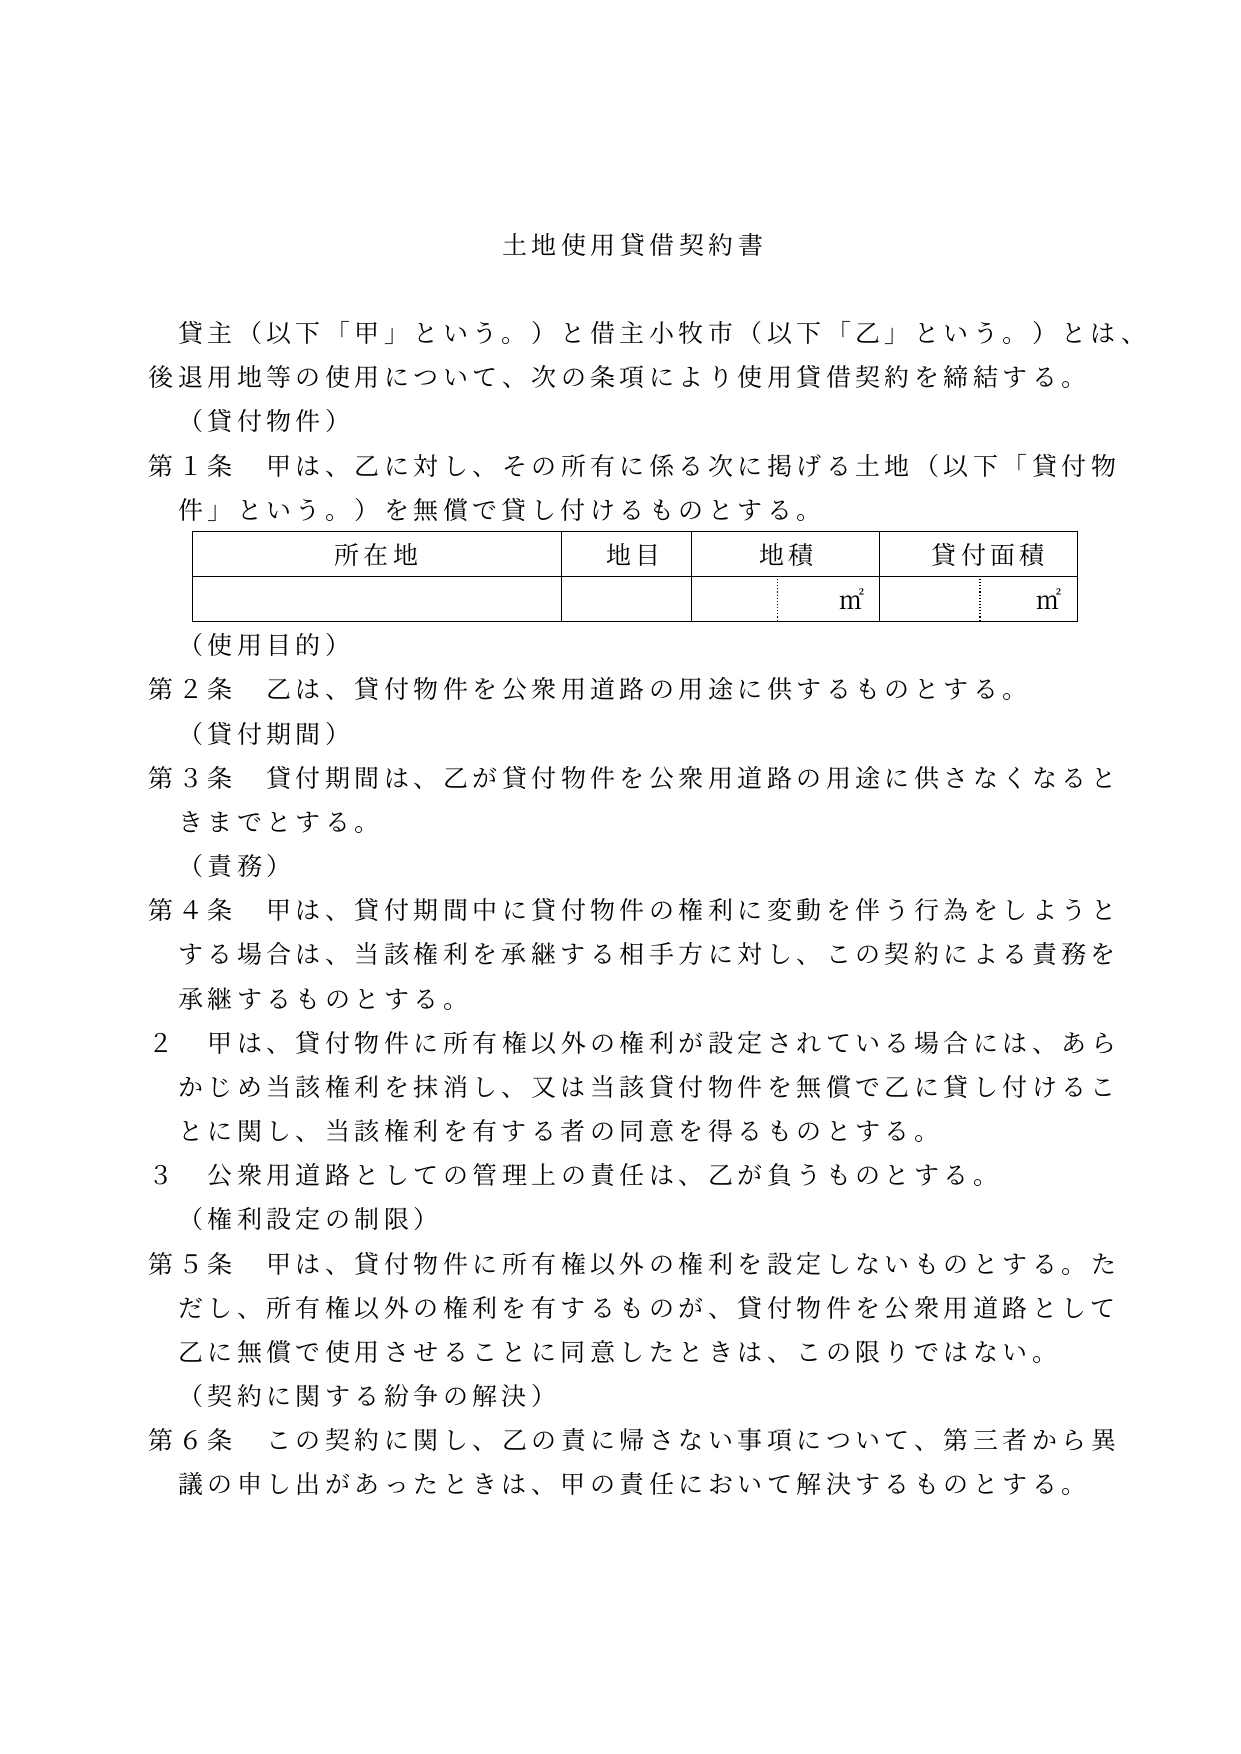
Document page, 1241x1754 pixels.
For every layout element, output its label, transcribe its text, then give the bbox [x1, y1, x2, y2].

table_header 地積 [692, 532, 879, 576]
text ２ 甲は、貸付物件に所有権以外の権利が設定されている場合には、あらかじめ当該権利を抹消し、又は当該貸付物件を無償で乙に貸し付けることに関し、当該権利を有する者の同意を得るものとする。 [148, 1019, 1121, 1152]
table_cell [692, 577, 778, 621]
text （権利設定の制限） [148, 1196, 1121, 1240]
table_header 貸付面積 [880, 532, 1077, 576]
text （貸付期間） [148, 710, 1121, 754]
table_cell [880, 577, 980, 621]
text 第６条 この契約に関し、乙の責に帰さない事項について、第三者から異議の申し出があったときは、甲の責任において解決するものとする。 [148, 1417, 1121, 1505]
table_cell ㎡ [980, 577, 1077, 621]
table_header 地目 [562, 532, 691, 576]
text （貸付物件） [148, 398, 1121, 442]
text ３ 公衆用道路としての管理上の責任は、乙が負うものとする。 [148, 1152, 1121, 1196]
text 第５条 甲は、貸付物件に所有権以外の権利を設定しないものとする。ただし、所有権以外の権利を有するものが、貸付物件を公衆用道路として乙に無償で使用させることに同意したときは、この限りではない。 [148, 1240, 1121, 1373]
text （使用目的） [148, 622, 1121, 666]
table_cell [193, 577, 561, 621]
table_cell ㎡ [778, 577, 879, 621]
text （責務） [148, 843, 1121, 887]
text 貸主（以下「甲」という。）と借主小牧市（以下「乙」という。）とは、後退用地等の使用について、次の条項により使用貸借契約を締結する。 [148, 310, 1121, 398]
table_cell [562, 577, 691, 621]
text 第１条 甲は、乙に対し、その所有に係る次に掲げる土地（以下「貸付物件」という。）を無償で貸し付けるものとする。 [148, 442, 1121, 531]
text （契約に関する紛争の解決） [178, 1373, 1121, 1417]
text 第３条 貸付期間は、乙が貸付物件を公衆用道路の用途に供さなくなるときまでとする。 [148, 754, 1121, 843]
table_header 所在地 [193, 532, 561, 576]
text 土地使用貸借契約書 [148, 221, 1121, 266]
text 第４条 甲は、貸付期間中に貸付物件の権利に変動を伴う行為をしようとする場合は、当該権利を承継する相手方に対し、この契約による責務を承継するものとする。 [148, 887, 1121, 1019]
text 第２条 乙は、貸付物件を公衆用道路の用途に供するものとする。 [148, 666, 1121, 710]
